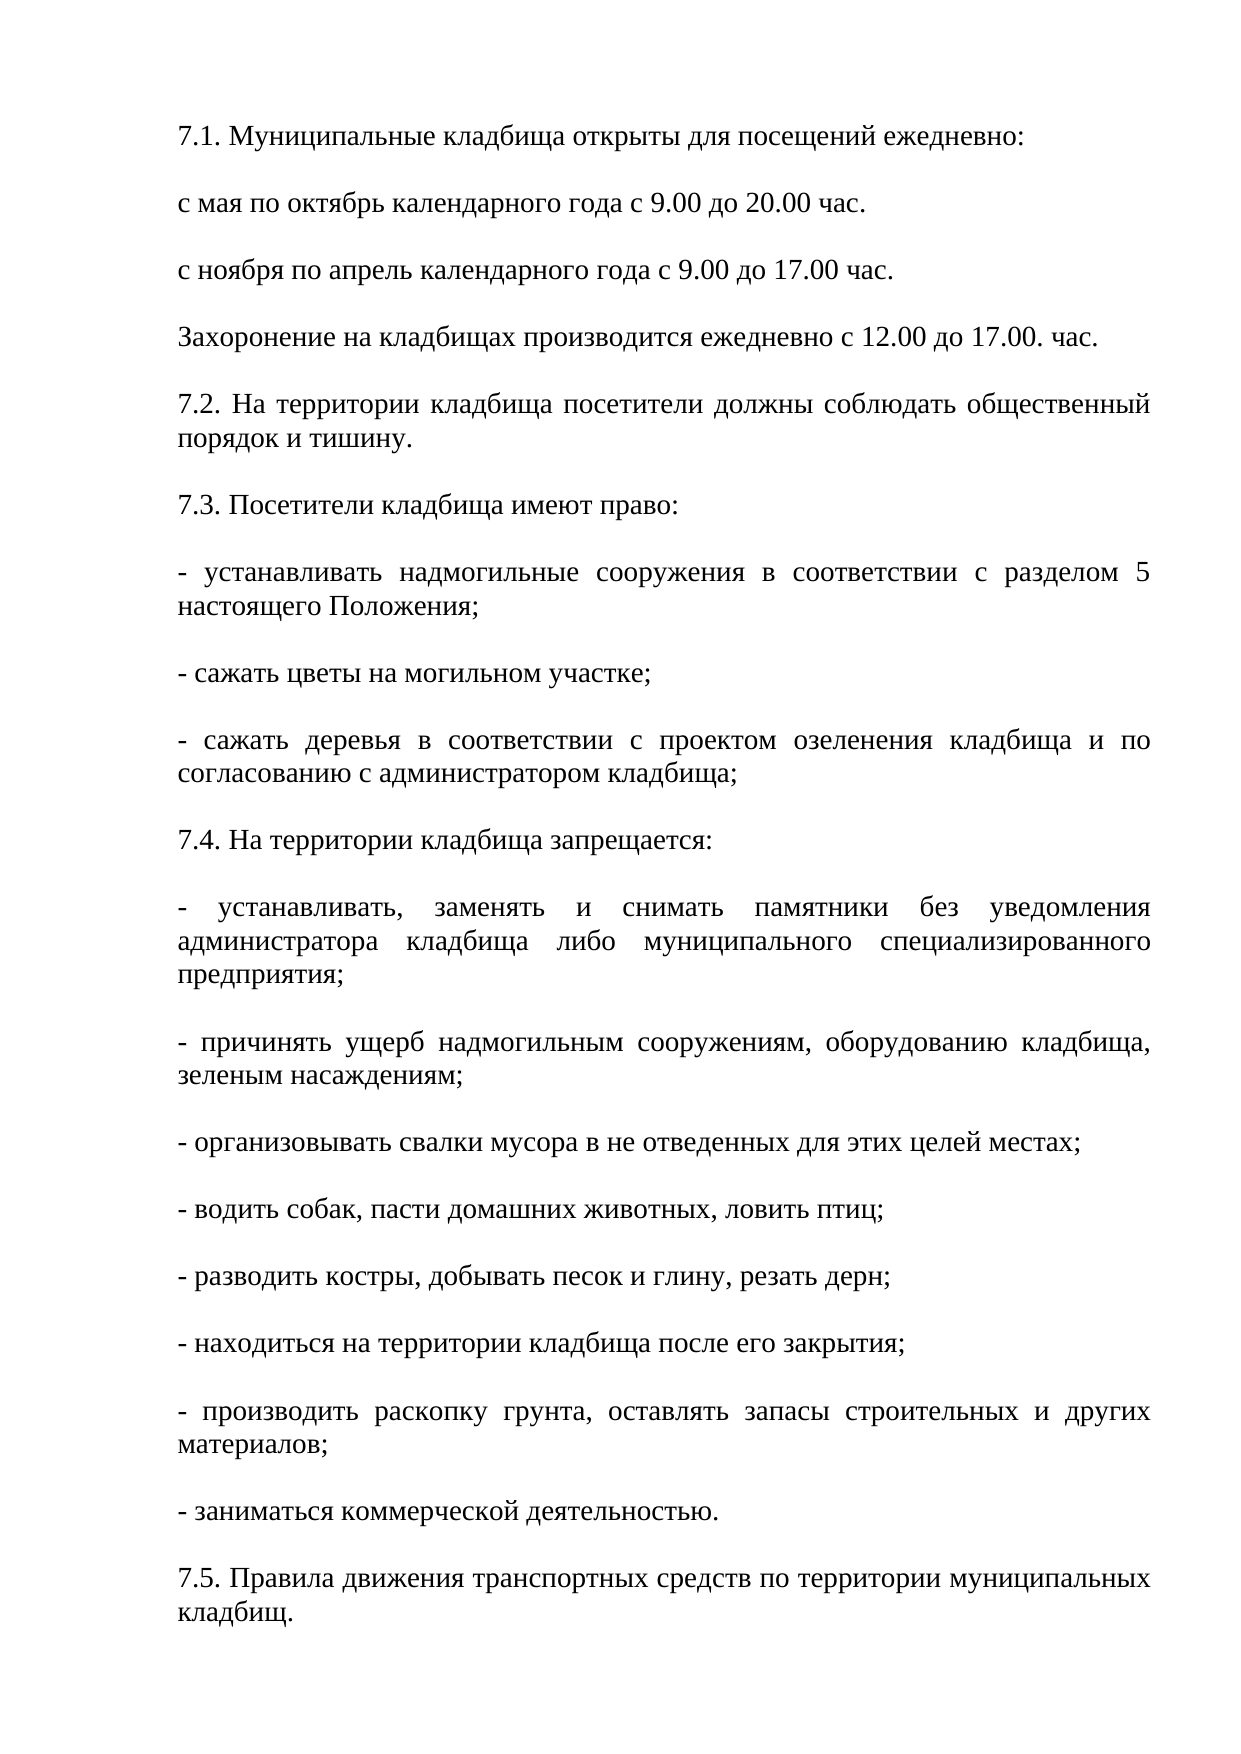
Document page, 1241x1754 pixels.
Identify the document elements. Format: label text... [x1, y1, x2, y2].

text - водить собак, пасти домашних животных, ловить птиц; [177, 1191, 1152, 1225]
text 7.5. Правила движения транспортных средств по территории муниципальных кладбищ. [177, 1560, 1152, 1627]
text - устанавливать надмогильные сооружения в соответствии с разделом 5 настоящего Положения; [177, 554, 1152, 621]
text - организовывать свалки мусора в не отведенных для этих целей местах; [177, 1124, 1152, 1158]
text 7.1. Муниципальные кладбища открыты для посещений ежедневно: [177, 118, 1152, 152]
text Захоронение на кладбищах производится ежедневно с 12.00 до 17.00. час. [177, 319, 1152, 353]
text - находиться на территории кладбища после его закрытия; [177, 1326, 1152, 1359]
text 7.3. Посетители кладбища имеют право: [177, 487, 1152, 521]
text - производить раскопку грунта, оставлять запасы строительных и других материалов; [177, 1393, 1152, 1460]
text - заниматься коммерческой деятельностью. [177, 1493, 1152, 1527]
text с ноября по апрель календарного года с 9.00 до 17.00 час. [177, 252, 1152, 286]
text с мая по октябрь календарного года с 9.00 до 20.00 час. [177, 185, 1152, 219]
text 7.4. На территории кладбища запрещается: [177, 822, 1152, 856]
text - устанавливать, заменять и снимать памятники без уведомления администратора кладбища либо муниципального специализированного предприятия; [177, 889, 1152, 990]
text - сажать цветы на могильном участке; [177, 655, 1152, 688]
text - разводить костры, добывать песок и глину, резать дерн; [177, 1258, 1152, 1292]
text 7.2. На территории кладбища посетители должны соблюдать общественный порядок и тишину. [177, 386, 1152, 453]
text - причинять ущерб надмогильным сооружениям, оборудованию кладбища, зеленым насаждениям; [177, 1024, 1152, 1091]
text - сажать деревья в соответствии с проектом озеленения кладбища и по согласованию с администратором кладбища; [177, 722, 1152, 789]
